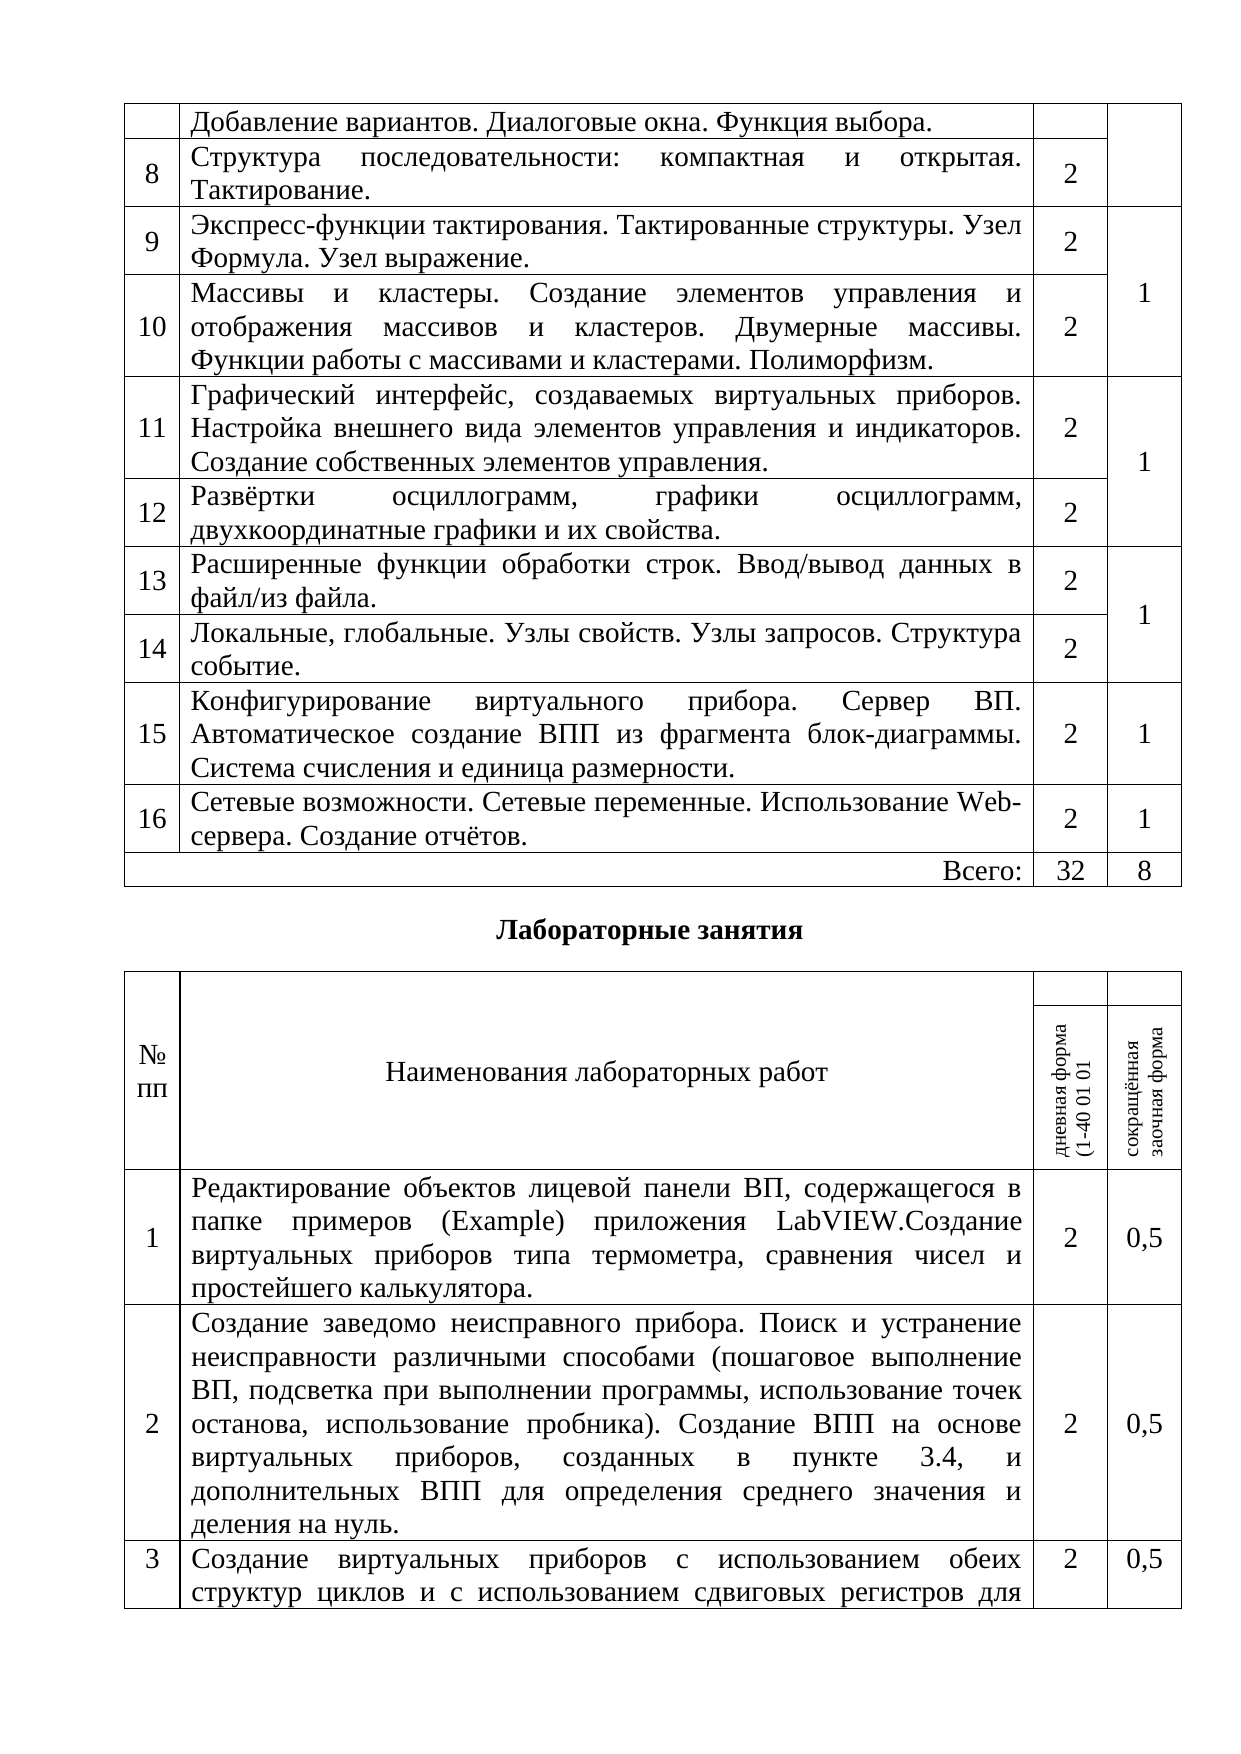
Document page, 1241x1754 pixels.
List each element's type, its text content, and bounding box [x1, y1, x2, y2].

table_header № пп [125, 972, 179, 1169]
table_cell 2 [1034, 275, 1107, 376]
table_header Наименования лабораторных работ [181, 972, 1033, 1169]
table_cell 7 [125, 104, 179, 138]
table_cell 1 [1108, 377, 1181, 546]
table_cell 2 [125, 1305, 179, 1540]
table_cell 0,5 [1108, 1305, 1181, 1540]
table_cell 8 [125, 139, 179, 206]
table_cell 0,5 [1108, 1170, 1181, 1304]
table_cell 2 [1034, 479, 1107, 546]
table_cell Экспресс-функции тактирования. Тактированные структуры. Узел Формула. Узел выражение. [180, 207, 1033, 274]
table_cell 11 [125, 377, 179, 477]
table_cell 2 [1034, 1170, 1107, 1304]
table_cell Структура последовательности: компактная и открытая. Тактирование. [180, 139, 1033, 206]
table_cell 10 [125, 275, 179, 376]
table_cell 9 [125, 207, 179, 274]
table_cell 1 [1108, 683, 1181, 783]
table_cell сокращённая заочная форма (1-40 01 01) [1108, 1006, 1181, 1169]
table_cell 1 [125, 1170, 179, 1304]
table_cell 2 [1034, 1305, 1107, 1540]
table_cell Сетевые возможности. Сетевые переменные. Использование Web-сервера. Создание отчётов. [180, 785, 1033, 852]
table_cell Локальные, глобальные. Узлы свойств. Узлы запросов. Структура событие. [180, 615, 1033, 682]
table_header [1034, 972, 1107, 1005]
table_cell 1 [1108, 104, 1181, 206]
table_cell Редактирование объектов лицевой панели ВП, содержащегося в папке примеров (Example) приложения LabVIEW.Создание виртуальных приборов типа термометра, сравнения чисел и простейшего калькулятора. [181, 1170, 1033, 1304]
table_cell 2 [1034, 377, 1107, 477]
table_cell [181, 1541, 1033, 1608]
table_cell дневная форма (1-40 01 01 [1034, 1006, 1107, 1169]
table_cell 2 [1034, 1541, 1107, 1608]
table_cell 2 [1034, 615, 1107, 682]
table_cell Всего: [125, 853, 1033, 886]
table_cell 3 [125, 1541, 179, 1608]
table_cell 13 [125, 547, 179, 614]
table_cell 16 [125, 785, 179, 852]
table_cell 2 [1034, 207, 1107, 274]
table_cell 0,5 [1108, 1541, 1181, 1608]
table_cell 14 [125, 615, 179, 682]
table_cell 12 [125, 479, 179, 546]
table_cell 2 [1034, 139, 1107, 206]
table_cell Графический интерфейс, создаваемых виртуальных приборов. Настройка внешнего вида элементов управления и индикаторов. Создание собственных элементов управления. [180, 377, 1033, 477]
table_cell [180, 104, 1033, 138]
table_cell Массивы и кластеры. Создание элементов управления и отображения массивов и кластеров. Двумерные массивы. Функции работы с массивами и кластерами. Полиморфизм. [180, 275, 1033, 376]
table_cell 8 [1108, 853, 1181, 886]
table_cell Развёртки осциллограмм, графики осциллограмм, двухкоординатные графики и их свойства. [180, 479, 1033, 546]
text Лабораторные занятия [118, 912, 1181, 946]
table_header [1108, 972, 1181, 1005]
table_cell 1 [1108, 207, 1181, 376]
table_cell 2 [1034, 785, 1107, 852]
table_cell Конфигурирование виртуального прибора. Сервер ВП. Автоматическое создание ВПП из фрагмента блок-диаграммы. Система счисления и единица размерности. [180, 683, 1033, 783]
table_cell Расширенные функции обработки строк. Ввод/вывод данных в файл/из файла. [180, 547, 1033, 614]
table_cell 1 [1108, 547, 1181, 682]
table_cell Создание заведомо неисправного прибора. Поиск и устранение неисправности различными способами (пошаговое выполнение ВП, подсветка при выполнении программы, использование точек останова, использование пробника). Создание ВПП на основе виртуальных приборов, созданных в пункте 3.4, и дополнительных ВПП для определения среднего значения и деления на нуль. [181, 1305, 1033, 1540]
table_cell 1 [1108, 785, 1181, 852]
table_cell 2 [1034, 683, 1107, 783]
table_cell 15 [125, 683, 179, 783]
table_cell 2 [1034, 104, 1107, 138]
table_cell 2 [1034, 547, 1107, 614]
table_cell 32 [1034, 853, 1107, 886]
